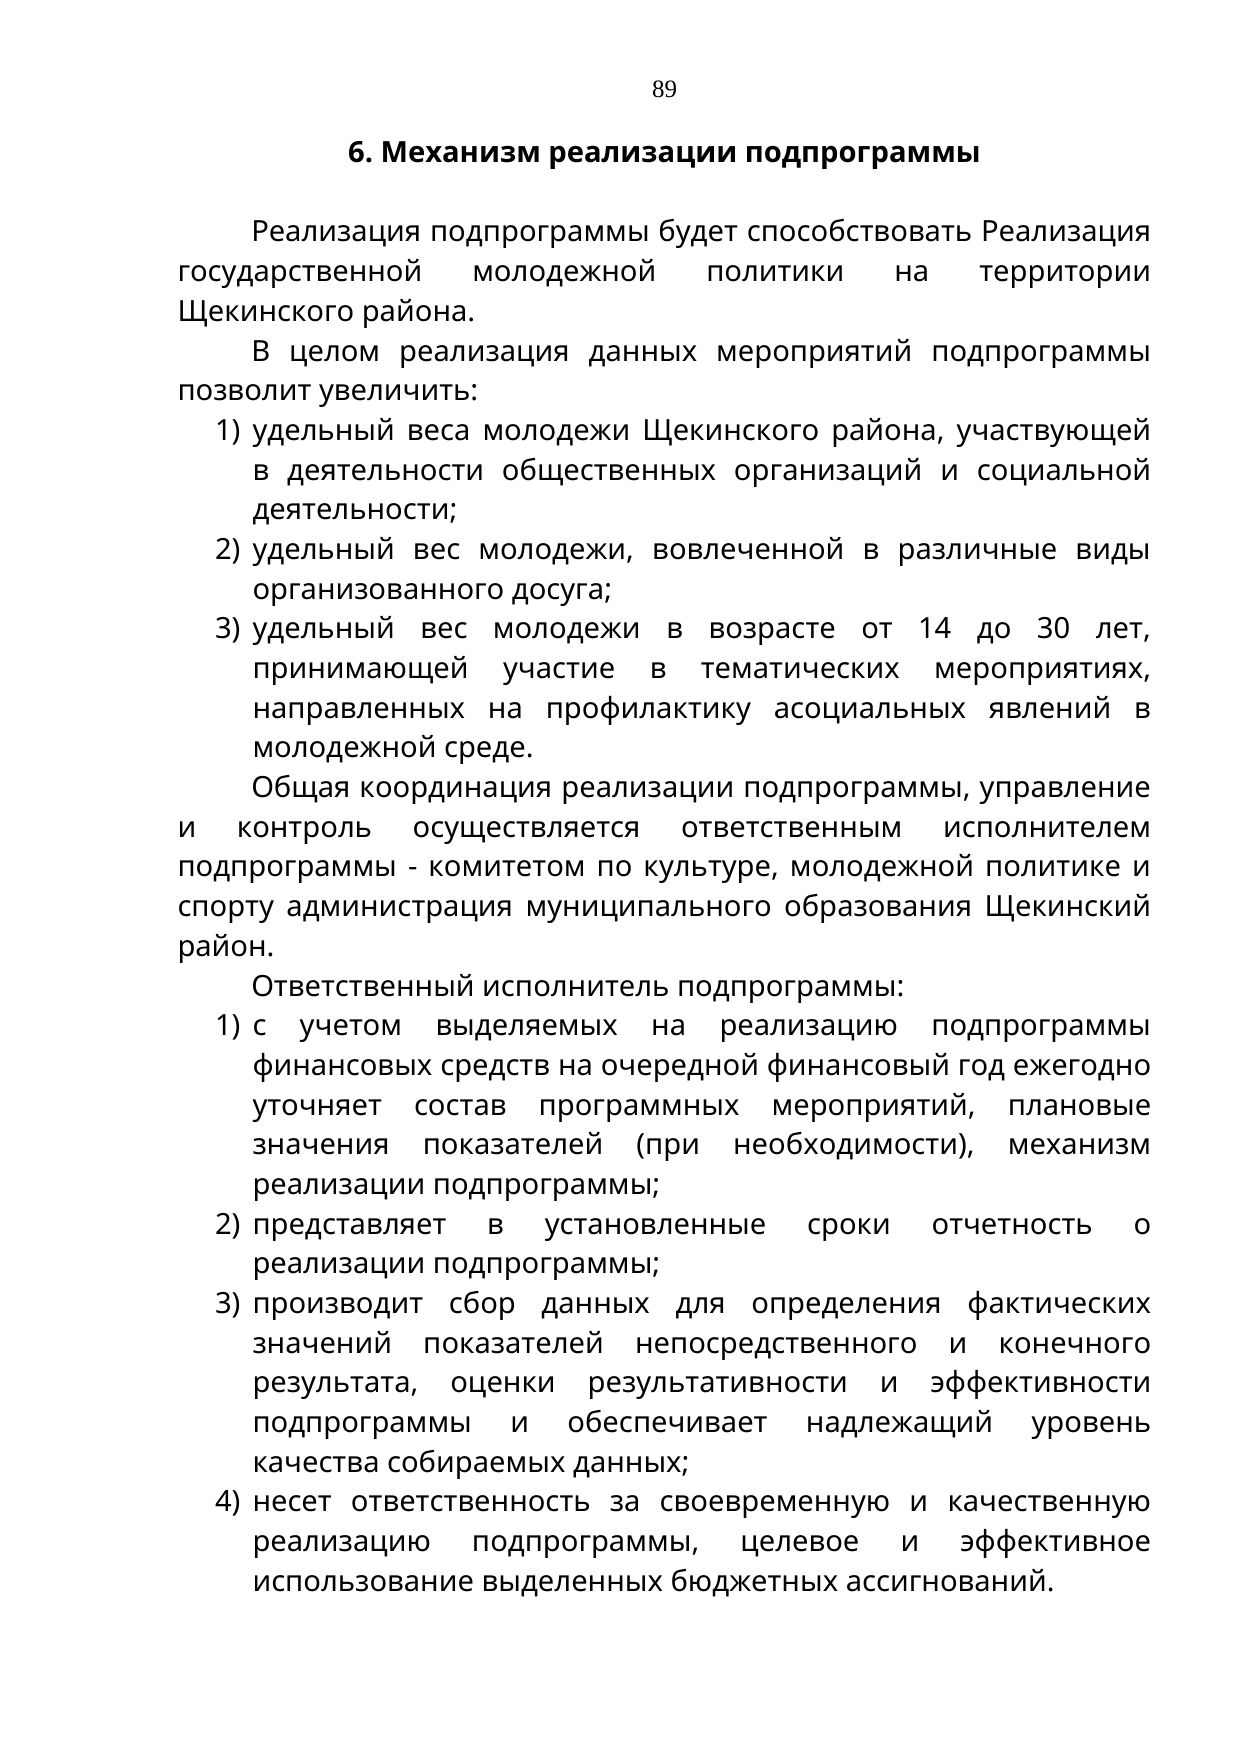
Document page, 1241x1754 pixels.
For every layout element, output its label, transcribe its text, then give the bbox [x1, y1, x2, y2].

list удельный вес молодежи в возрасте от 14 до 30 лет, принимающей участие в тематических мероприятиях, направленных на профилактику асоциальных явлений в молодежной среде. [215, 608, 1152, 766]
list несет ответственность за своевременную и качественную реализацию подпрограммы, целевое и эффективное использование выделенных бюджетных ассигнований. [215, 1481, 1152, 1600]
list удельный вес молодежи, вовлеченной в различные виды организованного досуга; [215, 528, 1152, 608]
text Реализация подпрограммы будет способствовать Реализация государственной молодежной политики на территории Щекинского района. [177, 211, 1152, 330]
text Ответственный исполнитель подпрограммы: [177, 965, 1152, 1004]
list представляет в установленные сроки отчетность о реализации подпрограммы; [215, 1203, 1152, 1282]
list удельный веса молодежи Щекинского района, участвующей в деятельности общественных организаций и социальной деятельности; [215, 409, 1152, 528]
text Общая координация реализации подпрограммы, управление и контроль осуществляется ответственным исполнителем подпрограммы - комитетом по культуре, молодежной политике и спорту администрация муниципального образования Щекинский район. [177, 766, 1152, 965]
list производит сбор данных для определения фактических значений показателей непосредственного и конечного результата, оценки результативности и эффективности подпрограммы и обеспечивает надлежащий уровень качества собираемых данных; [215, 1282, 1152, 1481]
list с учетом выделяемых на реализацию подпрограммы финансовых средств на очередной финансовый год ежегодно уточняет состав программных мероприятий, плановые значения показателей (при необходимости), механизм реализации подпрограммы; [215, 1004, 1152, 1203]
text В целом реализация данных мероприятий подпрограммы позволит увеличить: [177, 330, 1152, 409]
text 6. Механизм реализации подпрограммы [177, 131, 1152, 171]
